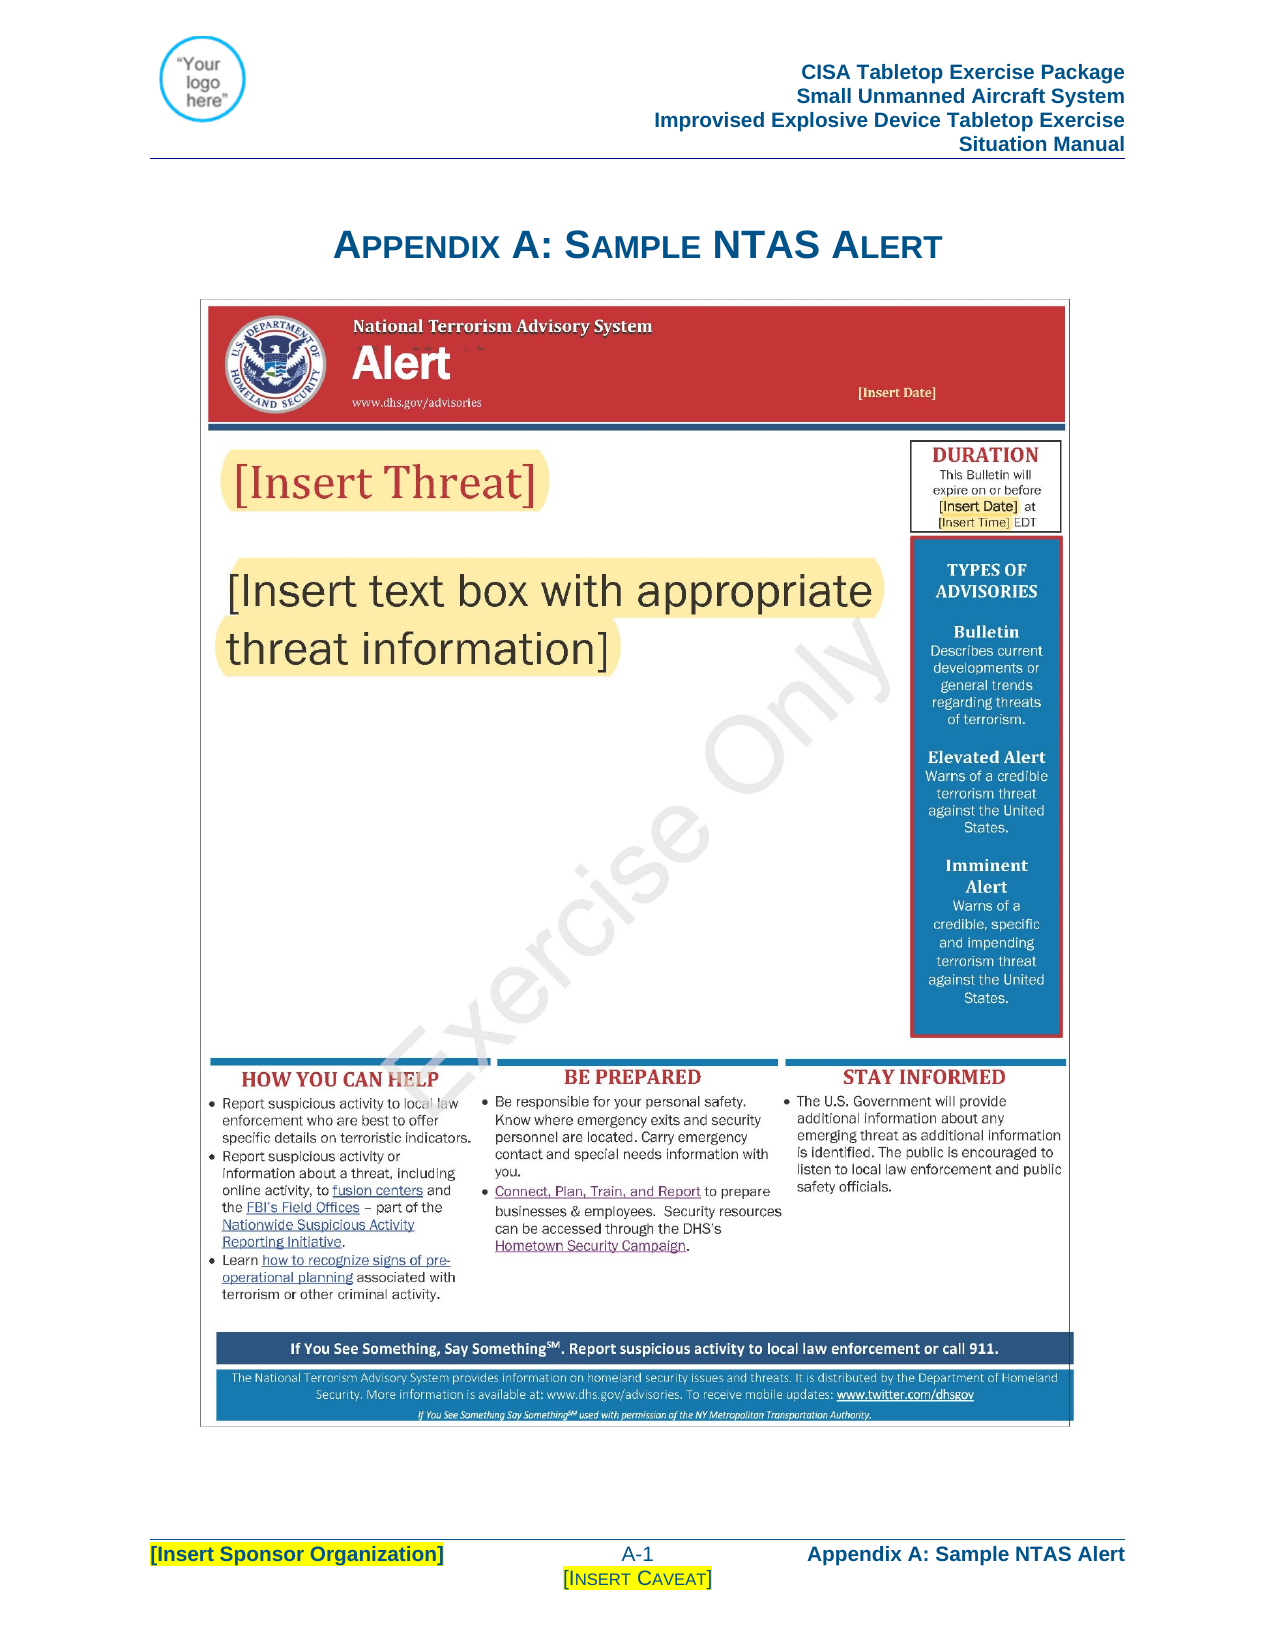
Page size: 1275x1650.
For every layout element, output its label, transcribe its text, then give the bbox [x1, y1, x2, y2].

picture [159, 36, 254, 124]
picture [163, 39, 242, 119]
picture [176, 267, 1099, 1461]
picture [159, 36, 191, 76]
